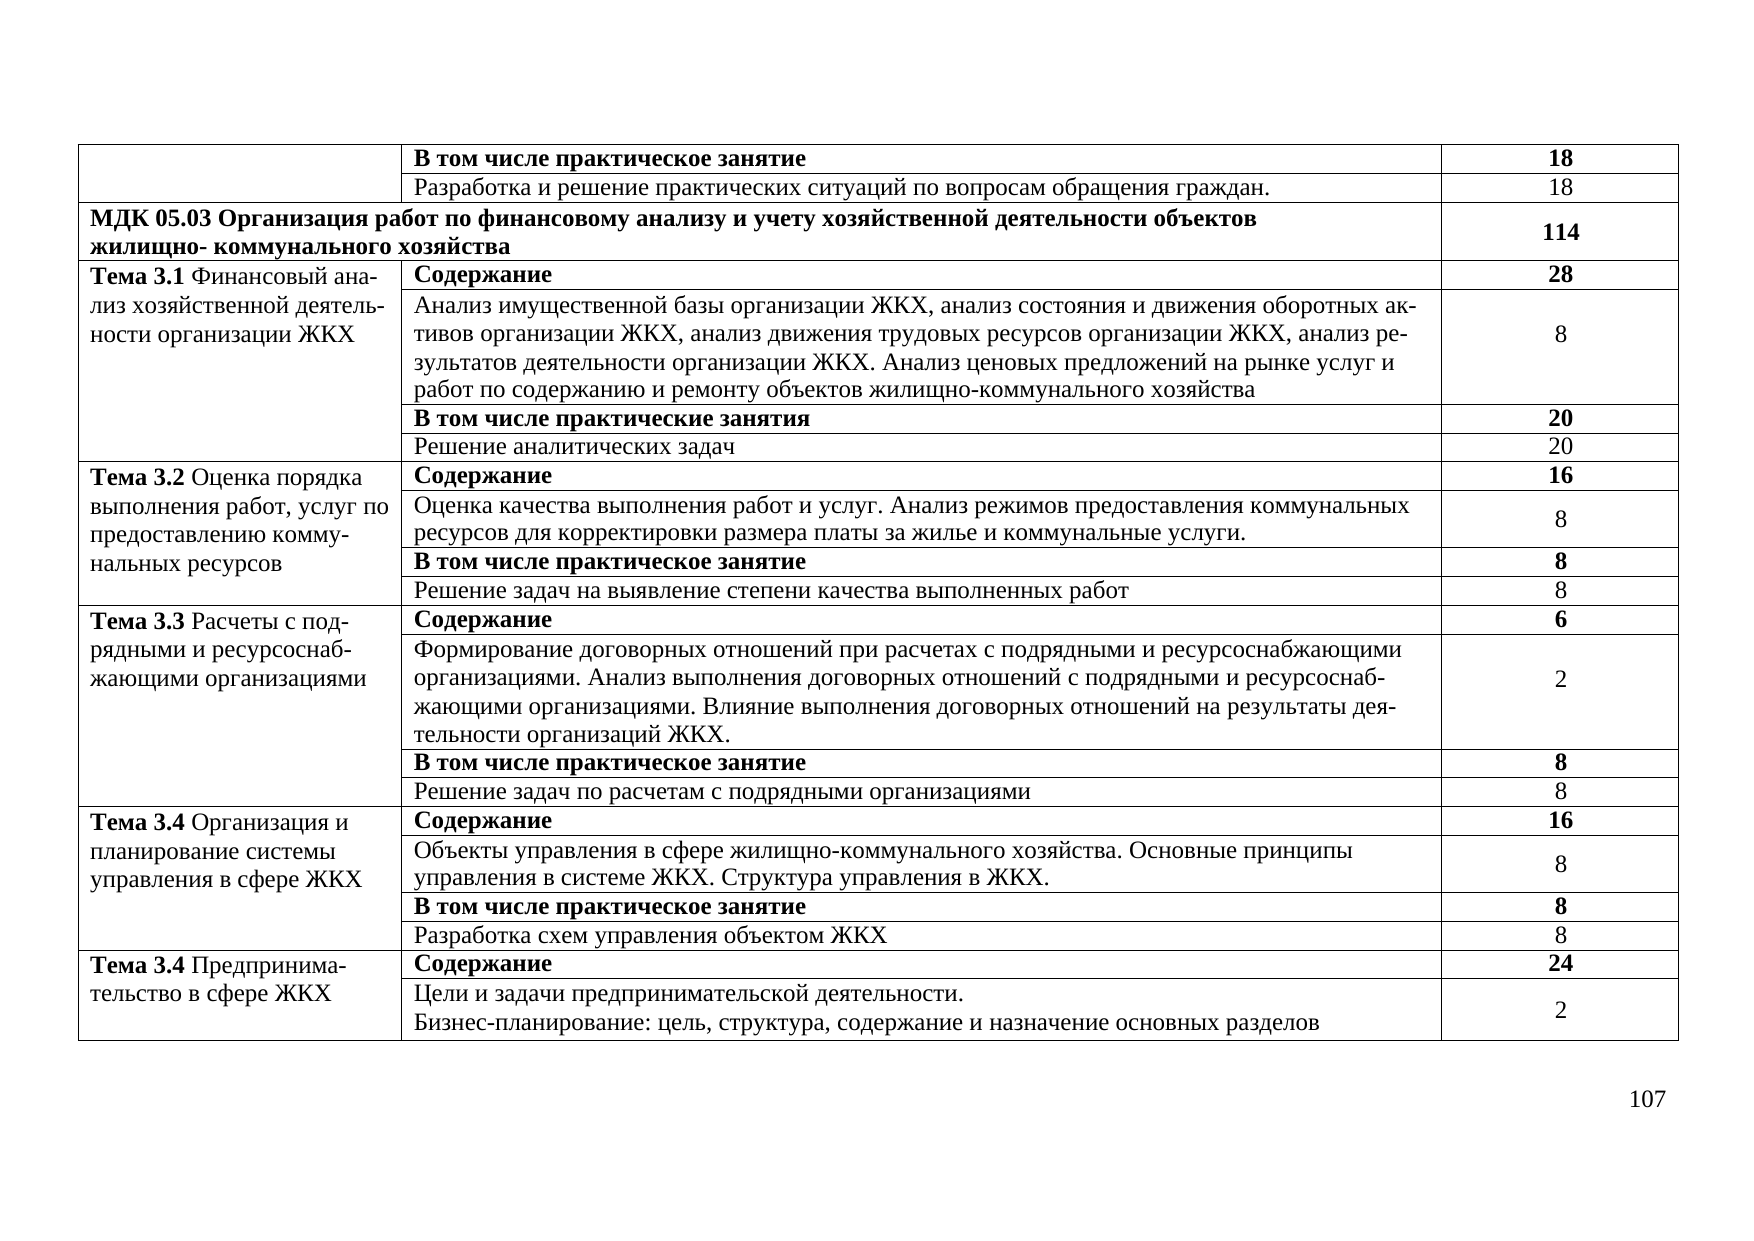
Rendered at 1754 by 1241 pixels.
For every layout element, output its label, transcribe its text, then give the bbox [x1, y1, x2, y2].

table_cell 8 [1442, 922, 1678, 949]
table_cell Содержание [402, 261, 1441, 289]
table_cell 8 [1442, 491, 1678, 547]
table_header 18 [1442, 145, 1678, 173]
table_cell 16 [1442, 807, 1678, 835]
table_cell 114 [1442, 203, 1678, 260]
table_cell Оценка качества выполнения работ и услуг. Анализ режимов предоставления коммунальных ресурсов для корректировки размера платы за жилье и коммунальные услуги. [402, 491, 1441, 547]
table_cell 8 [1442, 778, 1678, 806]
table_cell 2 [1442, 635, 1678, 748]
table_cell Разработка и решение практических ситуаций по вопросам обращения граждан. [402, 174, 1441, 202]
table_cell В том числе практическое занятие [402, 893, 1441, 921]
table_cell 28 [1442, 261, 1678, 289]
table_cell 16 [1442, 462, 1678, 490]
table_cell 8 [1442, 893, 1678, 921]
table_cell Содержание [402, 606, 1441, 634]
table_cell Решение задач по расчетам с подрядными организациями [402, 778, 1441, 806]
table_cell МДК 05.03 Организация работ по финансовому анализу и учету хозяйственной деятельности объектов жилищно- коммунального хозяйства [79, 203, 1441, 260]
table_cell 8 [1442, 750, 1678, 777]
table_cell Тема 3.4 Предпринима- тельство в сфере ЖКХ [79, 951, 401, 1040]
table_cell 24 [1442, 951, 1678, 978]
table_cell Тема 3.3 Расчеты с под- рядными и ресурсоснаб- жающими организациями [79, 606, 401, 806]
table_cell Разработка схем управления объектом ЖКХ [402, 922, 1441, 949]
table_cell Решение аналитических задач [402, 434, 1441, 461]
table_cell Объекты управления в сфере жилищно-коммунального хозяйства. Основные принципы управления в системе ЖКХ. Структура управления в ЖКХ. [402, 836, 1441, 892]
table_cell Формирование договорных отношений при расчетах с подрядными и ресурсоснабжающими организациями. Анализ выполнения договорных отношений с подрядными и ресурсоснаб- жающими организациями. Влияние выполнения договорных отношений на результаты дея- тельности организаций ЖКХ. [402, 635, 1441, 748]
table_cell 6 [1442, 606, 1678, 634]
table_cell Решение задач на выявление степени качества выполненных работ [402, 577, 1441, 605]
table_header В том числе практическое занятие [402, 145, 1441, 173]
table_cell 2 [1442, 979, 1678, 1040]
table_cell 18 [1442, 174, 1678, 202]
table_cell В том числе практическое занятие [402, 750, 1441, 777]
table_cell Анализ имущественной базы организации ЖКХ, анализ состояния и движения оборотных ак- тивов организации ЖКХ, анализ движения трудовых ресурсов организации ЖКХ, анализ ре- зультатов деятельности организации ЖКХ. Анализ ценовых предложений на рынке услуг и работ по содержанию и ремонту объектов жилищно-коммунального хозяйства [402, 290, 1441, 403]
table_cell 8 [1442, 836, 1678, 892]
table_cell 8 [1442, 548, 1678, 576]
table_cell Содержание [402, 462, 1441, 490]
table_header [79, 145, 401, 202]
table_cell 20 [1442, 405, 1678, 432]
table_cell Тема 3.2 Оценка порядка выполнения работ, услуг по предоставлению комму- нальных ресурсов [79, 462, 401, 605]
table_cell Содержание [402, 807, 1441, 835]
table_cell В том числе практические занятия [402, 405, 1441, 432]
table_cell Тема 3.4 Организация и планирование системы управления в сфере ЖКХ [79, 807, 401, 949]
table_cell В том числе практическое занятие [402, 548, 1441, 576]
table_cell Тема 3.1 Финансовый ана- лиз хозяйственной деятель- ности организации ЖКХ [79, 261, 401, 461]
table_cell 20 [1442, 434, 1678, 461]
table_cell 8 [1442, 577, 1678, 605]
table_cell Содержание [402, 951, 1441, 978]
table_cell 8 [1442, 290, 1678, 403]
table_cell Цели и задачи предпринимательской деятельности. Бизнес-планирование: цель, структура, содержание и назначение основных разделов [402, 979, 1441, 1040]
